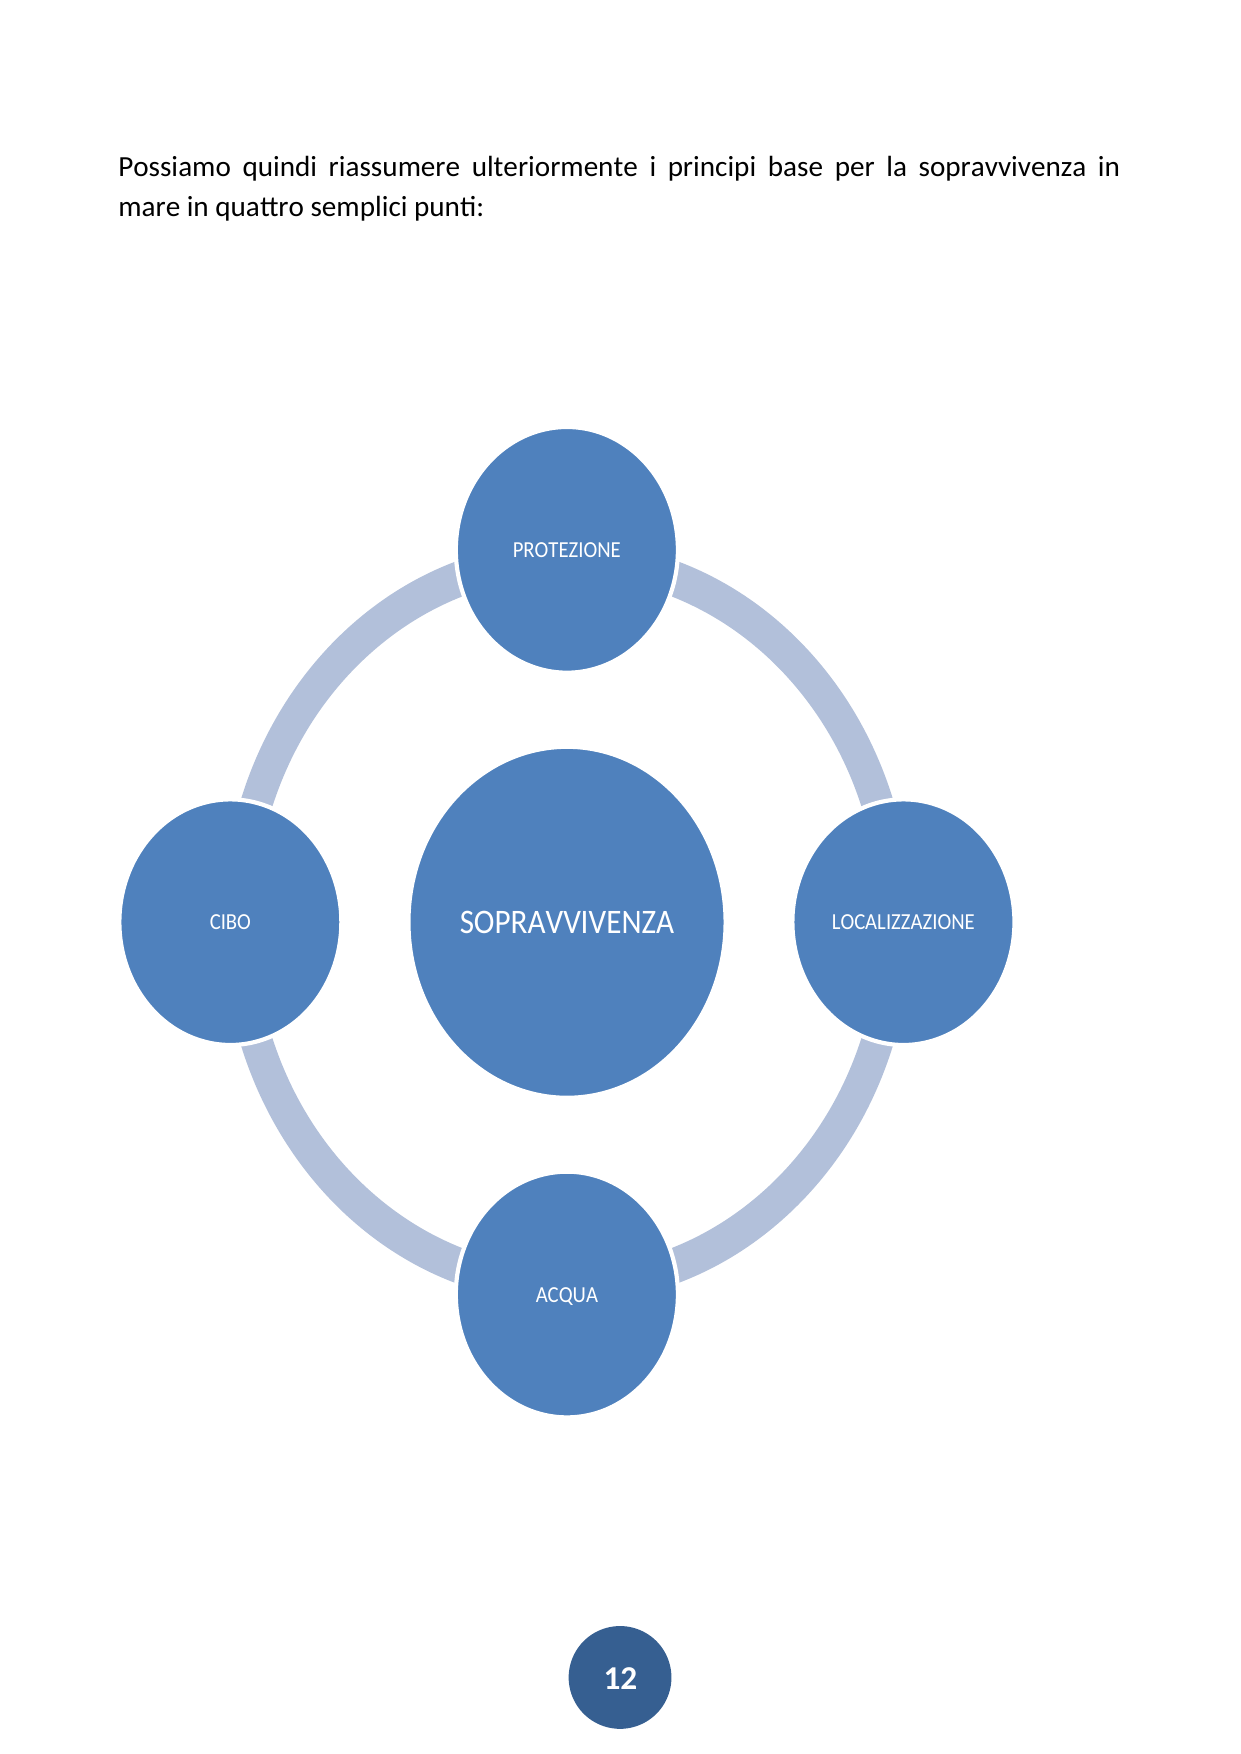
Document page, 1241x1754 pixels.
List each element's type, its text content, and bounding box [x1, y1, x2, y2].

text Possiamo quindi riassumere ulteriormente i principi base per la sopravvivenza in mare in quattro semplici punti: [118, 148, 1122, 224]
